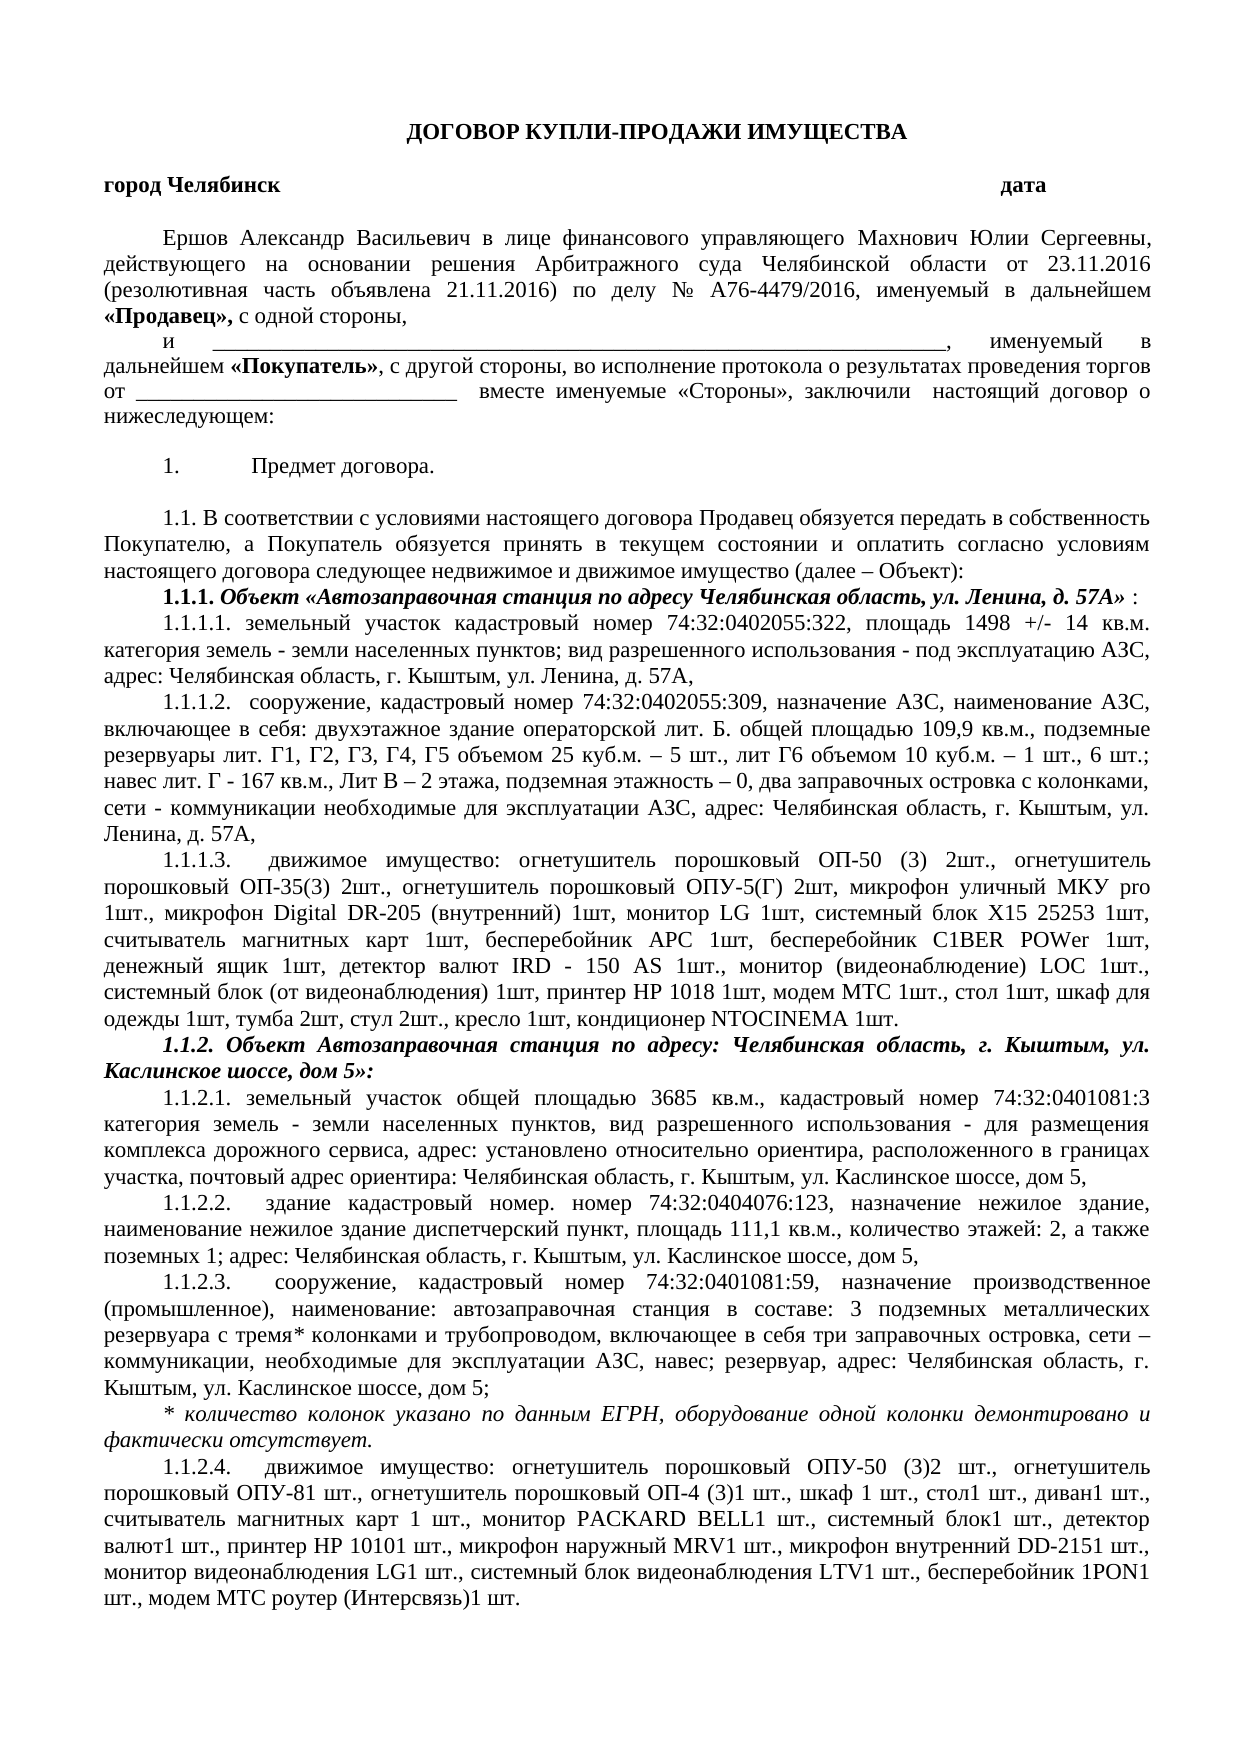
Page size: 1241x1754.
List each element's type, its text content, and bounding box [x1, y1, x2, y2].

text Ершов Александр Васильевич в лице финансового управляющего Махнович Юлии Сергеевны, действующего на основании решения Арбитражного суда Челябинской области от 23.11.2016 (резолютивная часть объявлена 21.11.2016) по делу № А76-4479/2016, именуемый в дальнейшем «Продавец», с одной стороны, [103, 223, 1152, 329]
text 1.1.1.2. сооружение, кадастровый номер 74:32:0402055:309, назначение АЗС, наименование АЗС, включающее в себя: двухэтажное здание операторской лит. Б. общей площадью 109,9 кв.м., подземные резервуары лит. Г1, Г2, Г3, Г4, Г5 объемом 25 куб.м. – 5 шт., лит Г6 объемом 10 куб.м. – 1 шт., 6 шт.; навес лит. Г - 167 кв.м., Лит В – 2 этажа, подземная этажность – 0, два заправочных островка с колонками, сети - коммуникации необходимые для эксплуатации АЗС, адрес: Челябинская область, г. Кыштым, ул. Ленина, д. 57А, [103, 688, 1152, 847]
text и ________________________________________________________________, именуемый в дальнейшем «Покупатель», с другой стороны, во исполнение протокола о результатах проведения торгов от ____________________________ вместе именуемые «Стороны», заключили настоящий договор о нижеследующем: [103, 329, 1152, 429]
text город Челябинск дата [103, 171, 1152, 197]
text 1.1.2.2. здание кадастровый номер. номер 74:32:0404076:123, назначение нежилое здание, наименование нежилое здание диспетчерский пункт, площадь 111,1 кв.м., количество этажей: 2, а также поземных 1; адрес: Челябинская область, г. Кыштым, ул. Каслинское шоссе, дом 5, [103, 1189, 1152, 1268]
text 1.1.2.1. земельный участок общей площадью 3685 кв.м., кадастровый номер 74:32:0401081:3 категория земель - земли населенных пунктов, вид разрешенного использования - для размещения комплекса дорожного сервиса, адрес: установлено относительно ориентира, расположенного в границах участка, почтовый адрес ориентира: Челябинская область, г. Кыштым, ул. Каслинское шоссе, дом 5, [103, 1084, 1152, 1189]
text 1.1.1.1. земельный участок кадастровый номер 74:32:0402055:322, площадь 1498 +/- 14 кв.м. категория земель - земли населенных пунктов; вид разрешенного использования - под эксплуатацию АЗС, адрес: Челябинская область, г. Кыштым, ул. Ленина, д. 57А, [103, 609, 1152, 688]
text 1.1. В соответствии с условиями настоящего договора Продавец обязуется передать в собственность Покупателю, а Покупатель обязуется принять в текущем состоянии и оплатить согласно условиям настоящего договора следующее недвижимое и движимое имущество (далее – Объект): [103, 504, 1152, 583]
text ДОГОВОР КУПЛИ-ПРОДАЖИ ИМУЩЕСТВА [103, 118, 1152, 144]
text 1.1.2. Объект Автозаправочная станция по адресу: Челябинская область, г. Кыштым, ул. Каслинское шоссе, дом 5»: [103, 1031, 1152, 1084]
text 1.1.2.4. движимое имущество: огнетушитель порошковый ОПУ-50 (3)2 шт., огнетушитель порошковый ОПУ-81 шт., огнетушитель порошковый ОП-4 (3)1 шт., шкаф 1 шт., стол1 шт., диван1 шт., считыватель магнитных карт 1 шт., монитор PACKARD BELL1 шт., системный блок1 шт., детектор валют1 шт., принтер HP 10101 шт., микрофон наружный MRV1 шт., микрофон внутренний DD-2151 шт., монитор видеонаблюдения LG1 шт., системный блок видеонаблюдения LTV1 шт., бесперебойник 1PON1 шт., модем МТС роутер (Интерсвязь)1 шт. [103, 1453, 1152, 1611]
text 1.1.2.3. сооружение, кадастровый номер 74:32:0401081:59, назначение производственное (промышленное), наименование: автозаправочная станция в составе: 3 подземных металлических резервуара с тремя* колонками и трубопроводом, включающее в себя три заправочных островка, сети – коммуникации, необходимые для эксплуатации АЗС, навес; резервуар, адрес: Челябинская область, г. Кыштым, ул. Каслинское шоссе, дом 5; [103, 1268, 1152, 1400]
text * количество колонок указано по данным ЕГРН, оборудование одной колонки демонтировано и фактически отсутствует. [103, 1400, 1152, 1453]
text 1.1.1. Объект «Автозаправочная станция по адресу Челябинская область, ул. Ленина, д. 57А» : [103, 583, 1152, 609]
list Предмет договора. [103, 454, 1152, 479]
text 1.1.1.3. движимое имущество: огнетушитель порошковый ОП-50 (3) 2шт., огнетушитель порошковый ОП-35(3) 2шт., огнетушитель порошковый ОПУ-5(Г) 2шт, микрофон уличный МКУ pro 1шт., микрофон Digital DR-205 (внутренний) 1шт, монитор LG 1шт, системный блок X15 25253 1шт, считыватель магнитных карт 1шт, бесперебойник АРС 1шт, бесперебойник C1BER POWer 1шт, денежный ящик 1шт, детектор валют IRD - 150 AS 1шт., монитор (видеонаблюдение) LOC 1шт., системный блок (от видеонаблюдения) 1шт, принтер HP 1018 1шт, модем МТС 1шт., стол 1шт, шкаф для одежды 1шт, тумба 2шт, стул 2шт., кресло 1шт, кондиционер NTOCINEMA 1шт. [103, 847, 1152, 1031]
